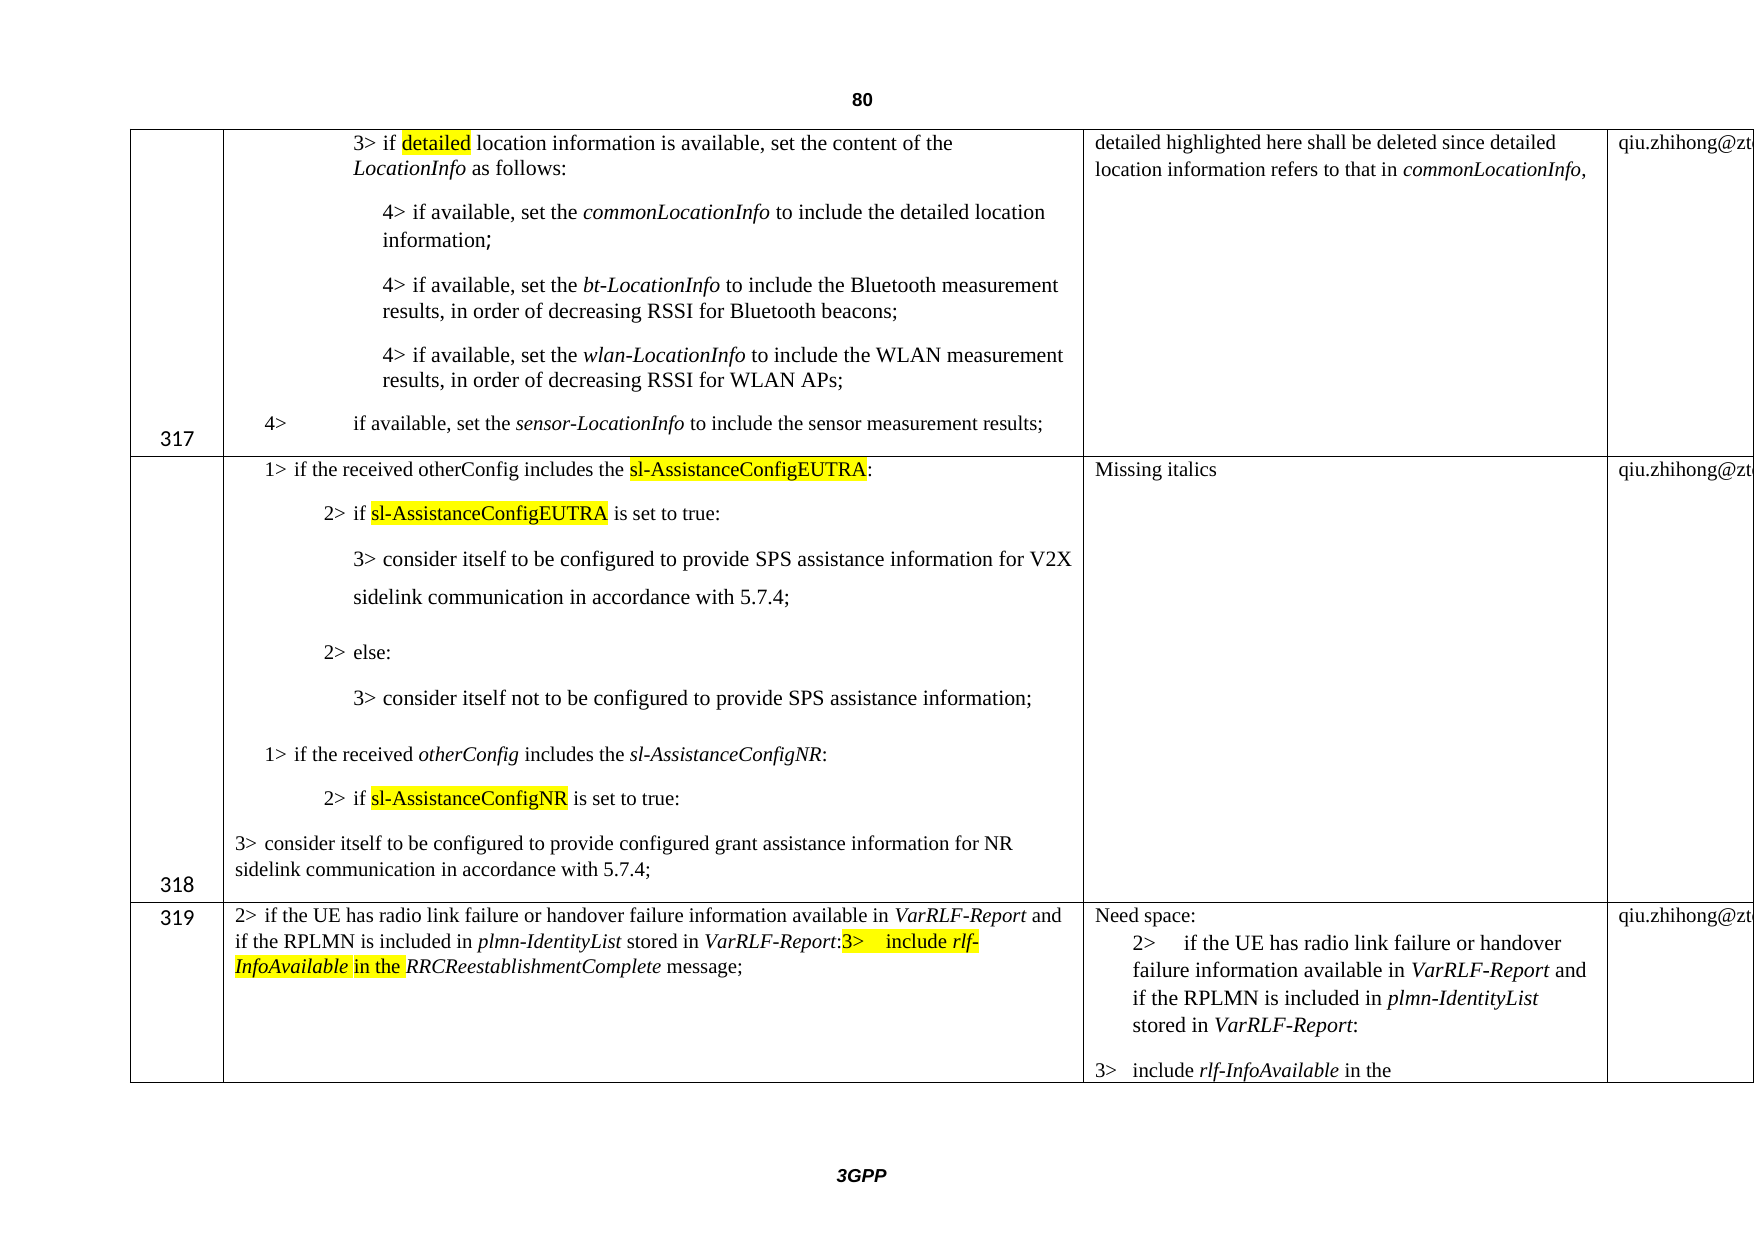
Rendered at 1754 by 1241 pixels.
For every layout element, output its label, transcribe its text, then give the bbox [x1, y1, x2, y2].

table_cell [224, 903, 1083, 1082]
table_cell detailed highlighted here shall be deleted since detailed location information refers to that in commonLocationInfo, [1084, 130, 1607, 456]
table_cell Missing italics [1084, 457, 1607, 902]
table_cell 3> if detailed location information is available, set the content of the LocationInfo as follows: 4> if available, set the commonLocationInfo to include the detailed location information; 4> if available, set the bt-LocationInfo to include the Bluetooth measurement results, in order of decreasing RSSI for Bluetooth beacons; 4> if available, set the wlan-LocationInfo to include the WLAN measurement results, in order of decreasing RSSI for WLAN APs; 4> if available, set the sensor-LocationInfo to include the sensor measurement results; [224, 130, 1083, 456]
table_cell qiu.zhihong@zte.com.cn [1608, 457, 1753, 902]
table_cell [1608, 130, 1753, 456]
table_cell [1608, 903, 1753, 1082]
table_cell 318 [131, 457, 223, 902]
table_cell 317 [131, 130, 223, 456]
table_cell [1084, 903, 1607, 1082]
table_cell 1> if the received otherConfig includes the sl-AssistanceConfigEUTRA: 2> if sl-AssistanceConfigEUTRA is set to true: 3> consider itself to be configured to provide SPS assistance information for V2X sidelink communication in accordance with 5.7.4; 2> else: 3> consider itself not to be configured to provide SPS assistance information; 1> if the received otherConfig includes the sl-AssistanceConfigNR: 2> if sl-AssistanceConfigNR is set to true: 3> consider itself to be configured to provide configured grant assistance information for NR sidelink communication in accordance with 5.7.4; [224, 457, 1083, 902]
table_cell 319 [131, 903, 223, 1082]
